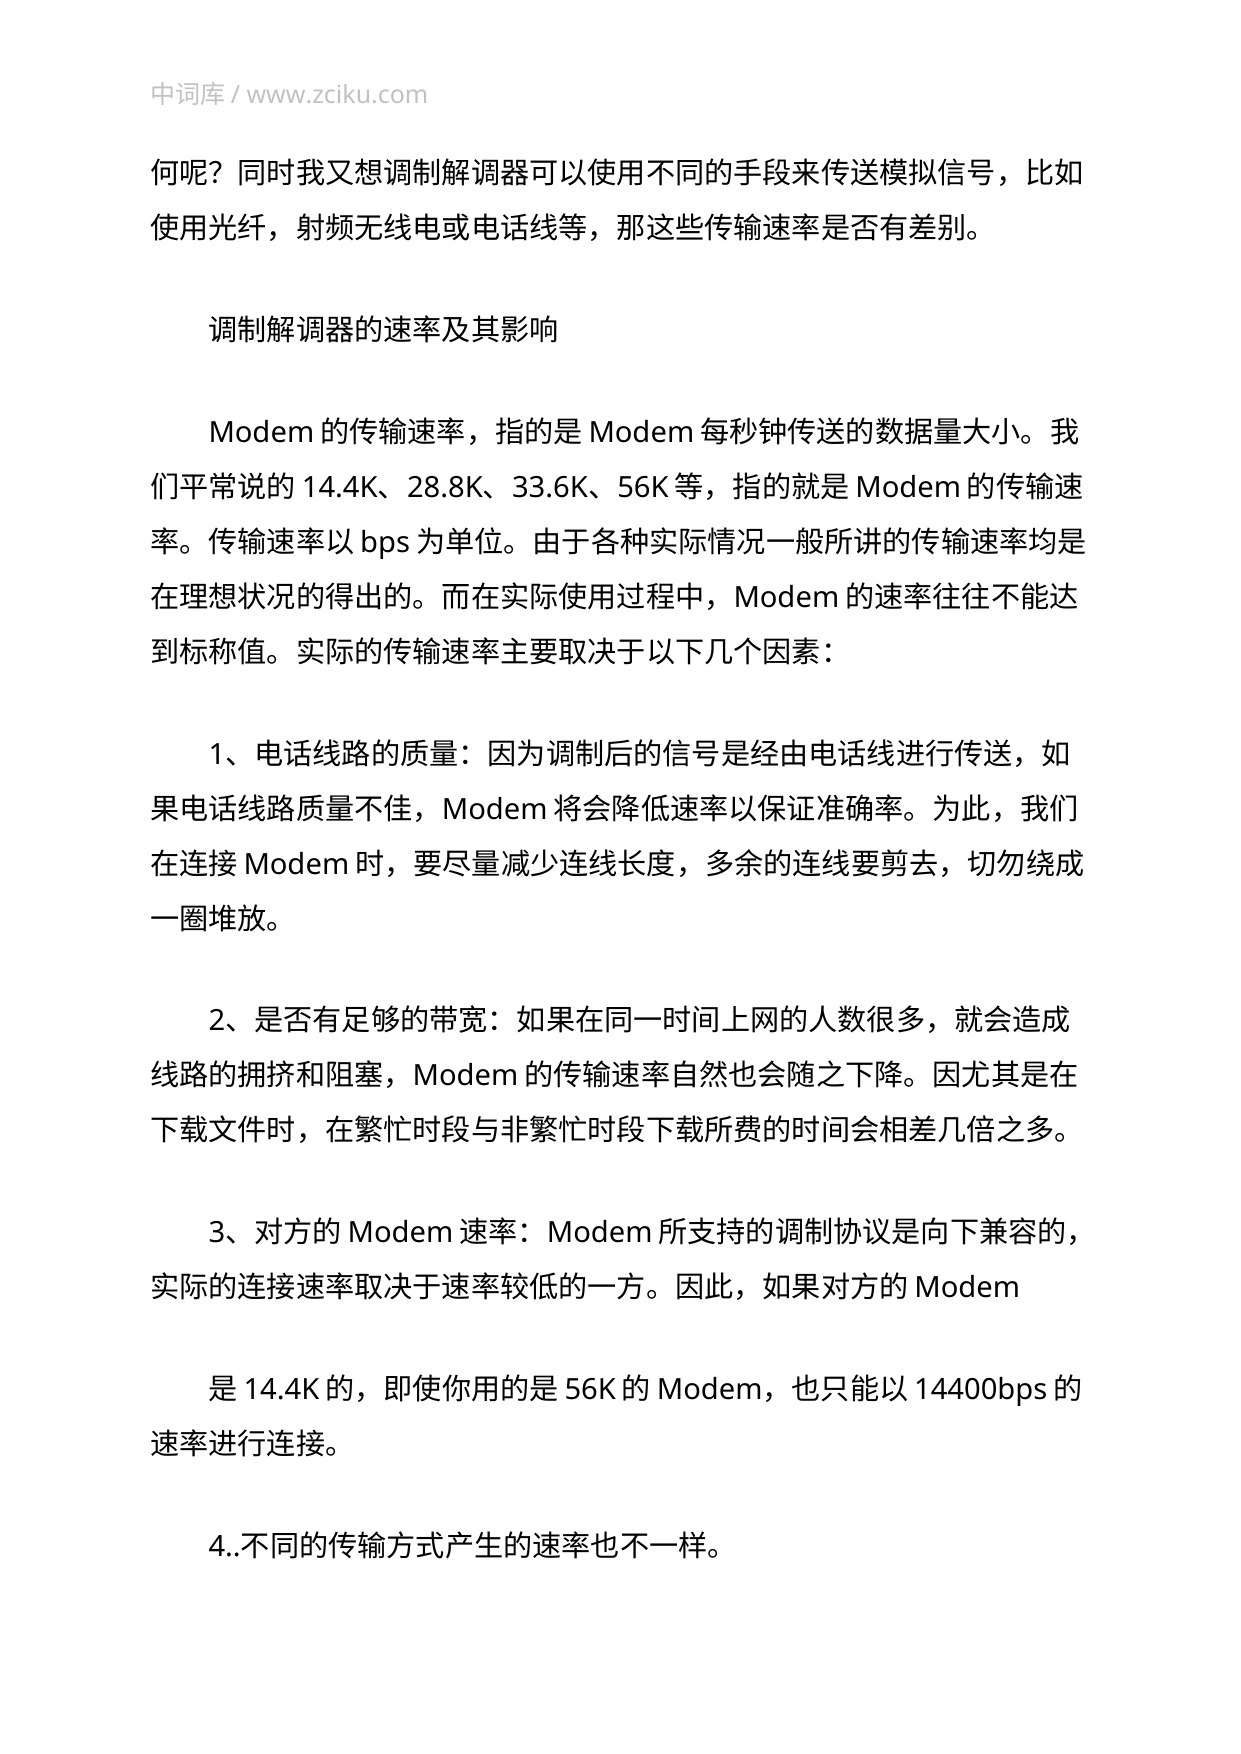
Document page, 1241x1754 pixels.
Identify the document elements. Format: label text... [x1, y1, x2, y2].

text Modem的传输速率，指的是Modem每秒钟传送的数据量大小。我们平常说的14.4K、28.8K、33.6K、56K等，指的就是Modem的传输速率。传输速率以bps为单位。由于各种实际情况一般所讲的传输速率均是在理想状况的得出的。而在实际使用过程中，Modem的速率往往不能达到标称值。实际的传输速率主要取决于以下几个因素： [150, 408, 1090, 671]
text 2、是否有足够的带宽：如果在同一时间上网的人数很多，就会造成线路的拥挤和阻塞，Modem的传输速率自然也会随之下降。因尤其是在下载文件时，在繁忙时段与非繁忙时段下载所费的时间会相差几倍之多。 [150, 997, 1090, 1149]
text 调制解调器的速率及其影响 [150, 307, 1090, 349]
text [150, 150, 1090, 247]
text 3、对方的Modem速率：Modem所支持的调制协议是向下兼容的，实际的连接速率取决于速率较低的一方。因此，如果对方的Modem [150, 1209, 1090, 1306]
text 是14.4K的，即使你用的是56K的Modem，也只能以14400bps的速率进行连接。 [150, 1366, 1090, 1463]
text 1、电话线路的质量：因为调制后的信号是经由电话线进行传送，如果电话线路质量不佳，Modem将会降低速率以保证准确率。为此，我们在连接Modem时，要尽量减少连线长度，多余的连线要剪去，切勿绕成一圈堆放。 [150, 730, 1090, 937]
text 4..不同的传输方式产生的速率也不一样。 [150, 1522, 1090, 1565]
